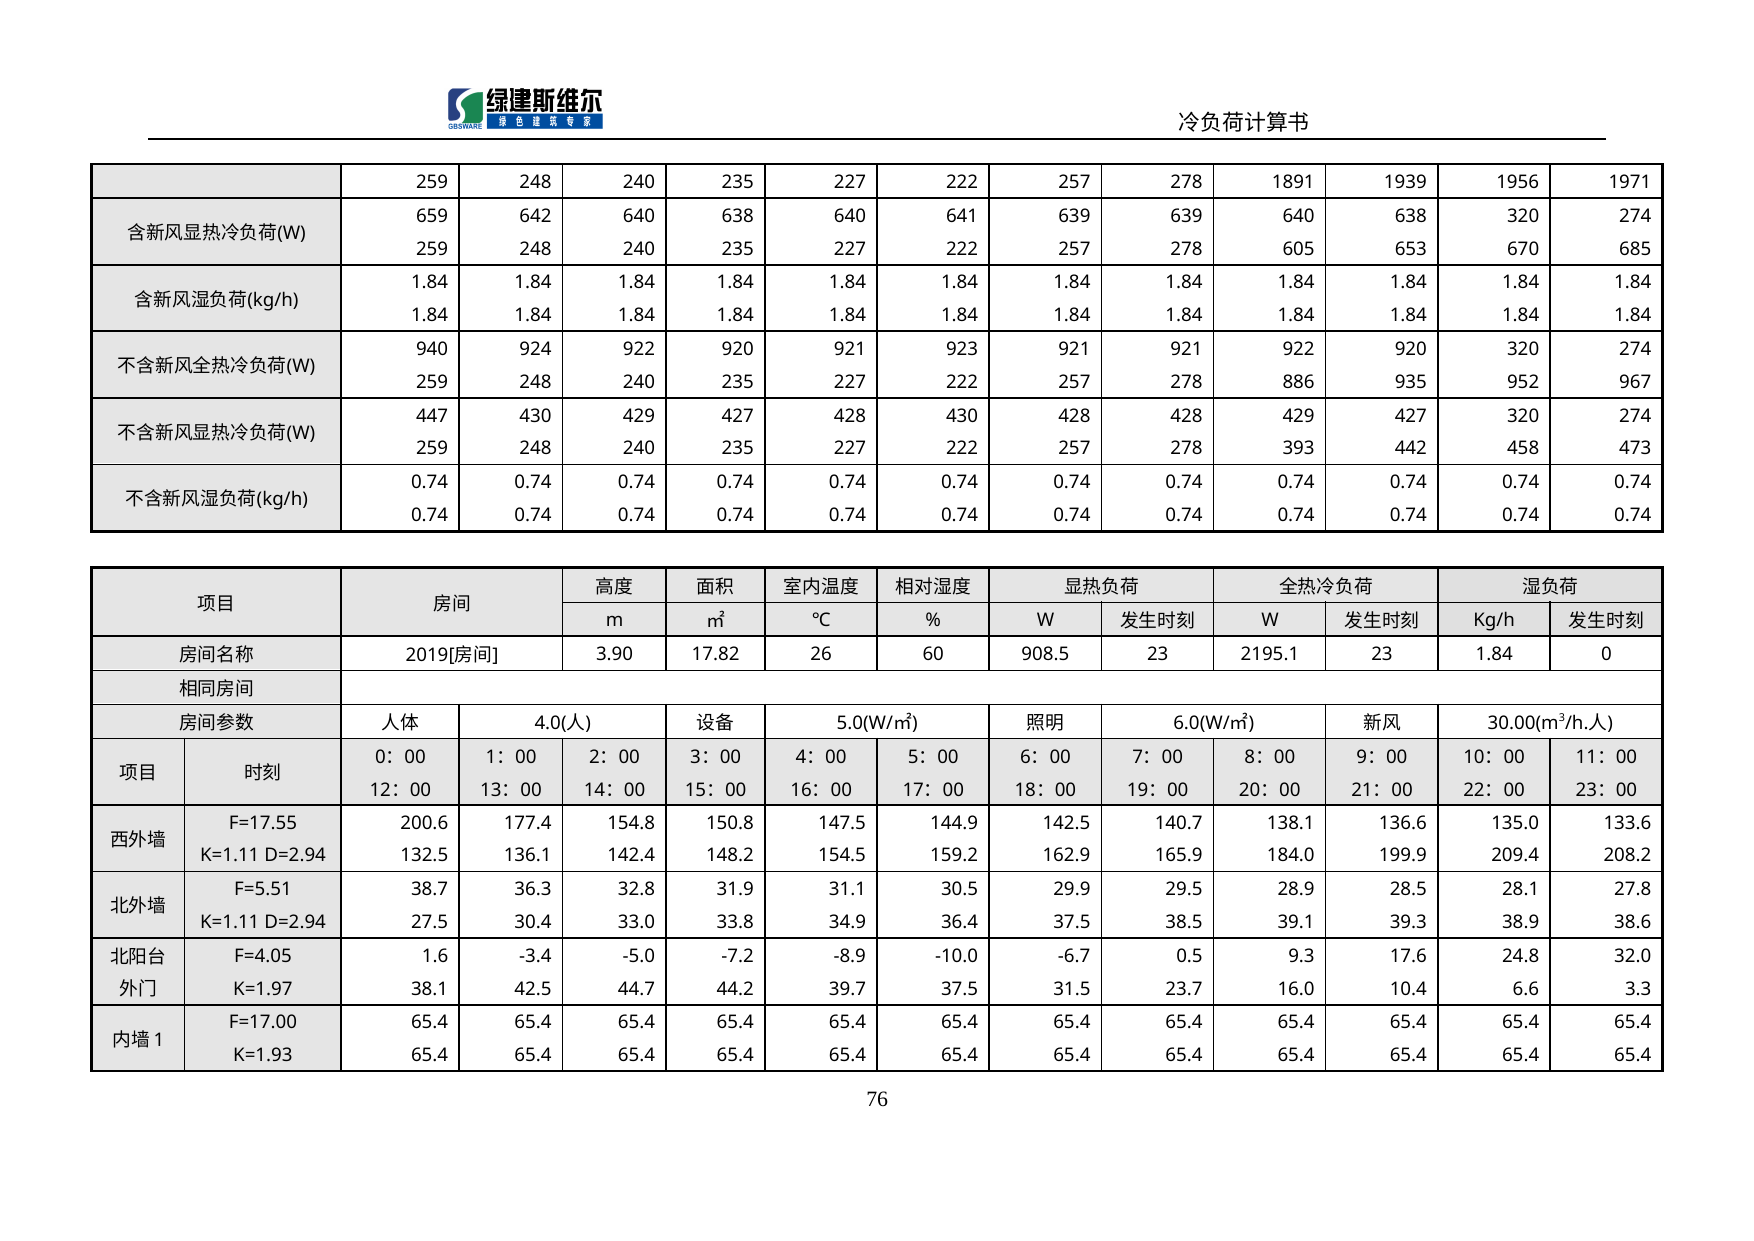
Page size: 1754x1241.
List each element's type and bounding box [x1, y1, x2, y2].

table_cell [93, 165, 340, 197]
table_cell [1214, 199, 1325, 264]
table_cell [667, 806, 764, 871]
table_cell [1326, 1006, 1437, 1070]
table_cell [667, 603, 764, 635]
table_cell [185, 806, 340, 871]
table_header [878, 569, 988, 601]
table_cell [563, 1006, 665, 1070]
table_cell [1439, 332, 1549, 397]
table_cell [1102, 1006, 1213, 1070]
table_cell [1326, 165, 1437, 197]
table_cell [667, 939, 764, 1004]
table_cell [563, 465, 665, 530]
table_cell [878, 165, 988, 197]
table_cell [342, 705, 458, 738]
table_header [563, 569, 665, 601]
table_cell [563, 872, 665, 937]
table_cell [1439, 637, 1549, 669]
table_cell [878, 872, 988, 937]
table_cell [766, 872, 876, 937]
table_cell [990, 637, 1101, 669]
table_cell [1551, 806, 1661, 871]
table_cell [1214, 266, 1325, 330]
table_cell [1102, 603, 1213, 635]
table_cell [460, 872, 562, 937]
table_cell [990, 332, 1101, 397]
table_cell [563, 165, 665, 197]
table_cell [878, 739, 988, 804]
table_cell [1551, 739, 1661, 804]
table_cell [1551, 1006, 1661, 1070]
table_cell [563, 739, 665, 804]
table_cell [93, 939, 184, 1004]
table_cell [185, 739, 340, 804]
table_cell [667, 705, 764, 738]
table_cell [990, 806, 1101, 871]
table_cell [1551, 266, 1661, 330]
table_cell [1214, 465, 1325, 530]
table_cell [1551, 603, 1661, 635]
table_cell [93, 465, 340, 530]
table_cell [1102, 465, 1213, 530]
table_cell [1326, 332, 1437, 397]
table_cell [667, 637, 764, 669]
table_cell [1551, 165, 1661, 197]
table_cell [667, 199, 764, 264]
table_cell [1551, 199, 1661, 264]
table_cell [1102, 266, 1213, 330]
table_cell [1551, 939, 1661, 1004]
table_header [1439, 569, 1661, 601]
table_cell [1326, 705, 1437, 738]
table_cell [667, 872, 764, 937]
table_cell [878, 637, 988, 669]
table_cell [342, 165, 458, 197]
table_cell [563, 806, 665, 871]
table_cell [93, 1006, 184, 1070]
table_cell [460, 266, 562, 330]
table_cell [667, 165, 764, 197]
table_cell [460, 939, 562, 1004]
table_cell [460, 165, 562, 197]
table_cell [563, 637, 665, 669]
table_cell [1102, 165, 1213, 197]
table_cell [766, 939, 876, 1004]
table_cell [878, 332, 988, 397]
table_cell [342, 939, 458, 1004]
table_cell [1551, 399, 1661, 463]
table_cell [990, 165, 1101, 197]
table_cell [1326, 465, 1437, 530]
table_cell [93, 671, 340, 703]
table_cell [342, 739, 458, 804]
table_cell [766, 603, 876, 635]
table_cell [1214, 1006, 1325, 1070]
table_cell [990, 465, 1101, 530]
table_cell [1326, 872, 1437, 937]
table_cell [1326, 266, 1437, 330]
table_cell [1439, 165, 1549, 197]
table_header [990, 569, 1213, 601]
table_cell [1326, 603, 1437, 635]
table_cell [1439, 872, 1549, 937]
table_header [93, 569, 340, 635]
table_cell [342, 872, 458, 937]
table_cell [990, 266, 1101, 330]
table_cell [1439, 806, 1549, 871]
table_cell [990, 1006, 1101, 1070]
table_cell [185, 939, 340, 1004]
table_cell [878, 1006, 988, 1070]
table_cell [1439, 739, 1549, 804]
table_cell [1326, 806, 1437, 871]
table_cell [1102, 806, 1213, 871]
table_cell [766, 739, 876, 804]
picture [444, 88, 604, 130]
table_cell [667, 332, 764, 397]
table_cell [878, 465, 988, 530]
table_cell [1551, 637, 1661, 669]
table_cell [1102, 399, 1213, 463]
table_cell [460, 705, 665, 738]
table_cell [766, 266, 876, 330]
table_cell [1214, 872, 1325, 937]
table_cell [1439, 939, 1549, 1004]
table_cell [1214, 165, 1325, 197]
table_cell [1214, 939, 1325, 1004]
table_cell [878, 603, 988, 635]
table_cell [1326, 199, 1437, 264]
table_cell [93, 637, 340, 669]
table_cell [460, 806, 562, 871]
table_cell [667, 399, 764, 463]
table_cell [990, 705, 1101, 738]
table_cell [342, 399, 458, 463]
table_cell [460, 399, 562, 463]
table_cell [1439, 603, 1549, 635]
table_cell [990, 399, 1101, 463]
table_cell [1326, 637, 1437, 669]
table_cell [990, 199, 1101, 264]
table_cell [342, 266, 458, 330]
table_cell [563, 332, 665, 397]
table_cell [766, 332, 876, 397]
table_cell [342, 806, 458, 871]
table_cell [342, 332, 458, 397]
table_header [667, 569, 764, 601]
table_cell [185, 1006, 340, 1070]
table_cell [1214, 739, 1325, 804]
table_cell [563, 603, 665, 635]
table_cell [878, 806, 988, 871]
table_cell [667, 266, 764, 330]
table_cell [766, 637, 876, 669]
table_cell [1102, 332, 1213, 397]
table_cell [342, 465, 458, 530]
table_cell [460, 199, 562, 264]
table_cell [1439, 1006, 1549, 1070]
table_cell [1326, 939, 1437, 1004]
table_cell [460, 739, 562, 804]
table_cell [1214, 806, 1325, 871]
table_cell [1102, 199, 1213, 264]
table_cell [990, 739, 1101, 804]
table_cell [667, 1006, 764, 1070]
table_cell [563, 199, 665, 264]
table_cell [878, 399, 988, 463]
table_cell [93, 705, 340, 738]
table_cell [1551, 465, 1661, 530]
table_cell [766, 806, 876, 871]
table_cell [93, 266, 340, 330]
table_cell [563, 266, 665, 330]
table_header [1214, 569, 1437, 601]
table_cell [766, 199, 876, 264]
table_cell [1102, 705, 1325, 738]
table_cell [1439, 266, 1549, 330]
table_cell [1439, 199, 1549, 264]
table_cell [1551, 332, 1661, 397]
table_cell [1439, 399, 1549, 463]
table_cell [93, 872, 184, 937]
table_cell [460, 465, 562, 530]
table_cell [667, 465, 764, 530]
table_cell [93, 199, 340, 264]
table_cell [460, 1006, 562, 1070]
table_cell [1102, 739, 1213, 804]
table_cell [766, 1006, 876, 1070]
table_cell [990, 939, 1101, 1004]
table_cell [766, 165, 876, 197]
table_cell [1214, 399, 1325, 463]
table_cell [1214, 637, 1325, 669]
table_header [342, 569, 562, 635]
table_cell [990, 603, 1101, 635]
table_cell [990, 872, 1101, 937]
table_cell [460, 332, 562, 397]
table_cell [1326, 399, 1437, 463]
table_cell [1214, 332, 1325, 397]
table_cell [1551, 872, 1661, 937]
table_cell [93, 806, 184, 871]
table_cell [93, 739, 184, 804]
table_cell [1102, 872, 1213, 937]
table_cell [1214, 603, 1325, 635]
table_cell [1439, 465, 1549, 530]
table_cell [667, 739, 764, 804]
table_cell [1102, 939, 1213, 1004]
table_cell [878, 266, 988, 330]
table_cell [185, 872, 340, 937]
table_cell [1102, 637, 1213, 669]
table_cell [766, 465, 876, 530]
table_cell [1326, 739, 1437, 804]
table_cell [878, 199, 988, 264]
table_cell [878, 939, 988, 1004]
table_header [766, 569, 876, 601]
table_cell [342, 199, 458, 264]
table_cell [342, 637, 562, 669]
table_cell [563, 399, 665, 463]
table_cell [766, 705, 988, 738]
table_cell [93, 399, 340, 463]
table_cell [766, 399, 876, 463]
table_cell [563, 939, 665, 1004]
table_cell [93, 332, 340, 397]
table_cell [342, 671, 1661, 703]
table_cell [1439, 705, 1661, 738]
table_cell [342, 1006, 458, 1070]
